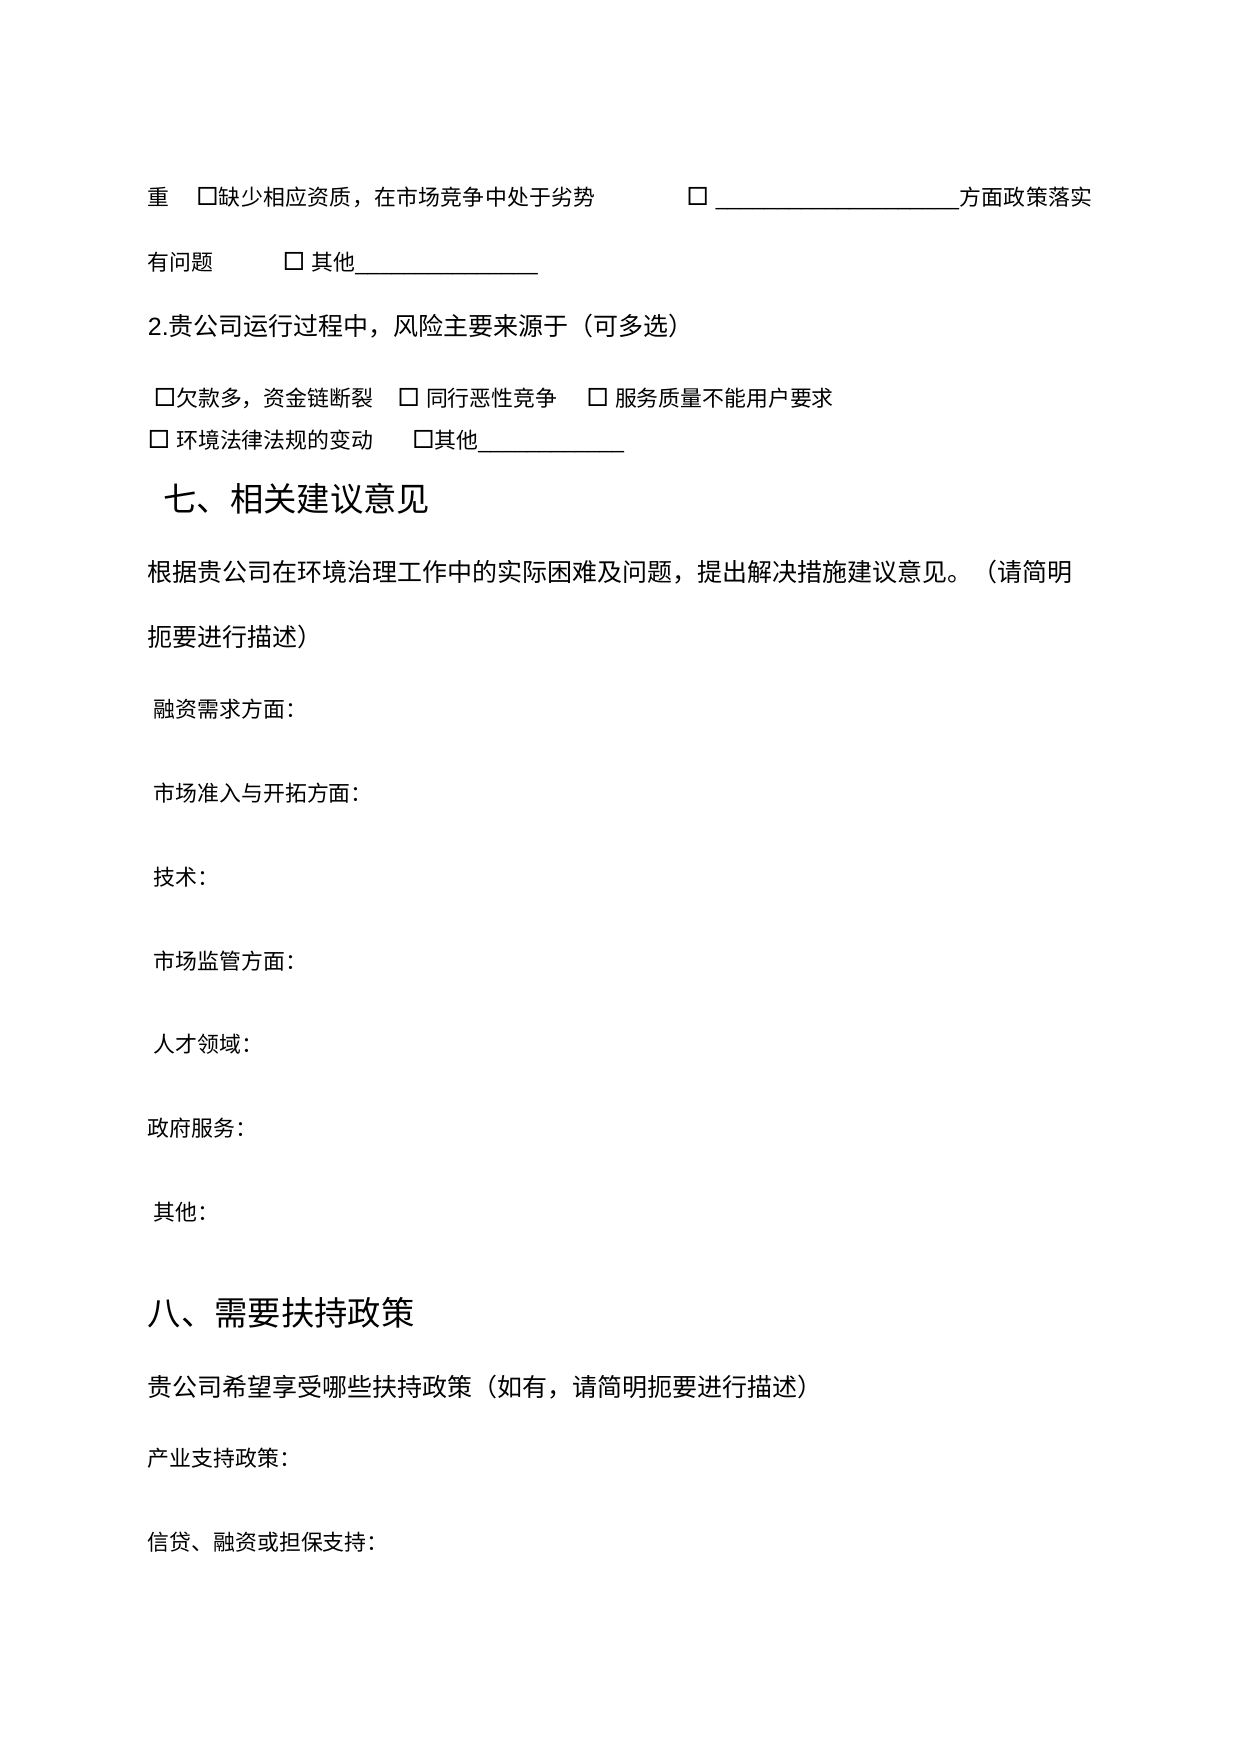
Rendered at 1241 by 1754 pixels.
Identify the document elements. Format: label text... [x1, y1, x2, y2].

text 信贷、融资或担保支持： [148, 1525, 1092, 1557]
text 政府服务： [148, 1111, 1092, 1143]
text 市场准入与开拓方面： [148, 776, 1092, 808]
text 贵公司希望享受哪些扶持政策（如有，请简明扼要进行描述） [148, 1353, 1092, 1418]
text 市场监管方面： [148, 943, 1092, 976]
text 产业支持政策： [148, 1441, 1092, 1473]
text 根据贵公司在环境治理工作中的实际困难及问题，提出解决措施建议意见。（请简明扼要进行描述） [148, 538, 1092, 668]
text 其他： [148, 1194, 1092, 1227]
text 八、需要扶持政策 [148, 1278, 1092, 1343]
text 欠款多，资金链断裂 同行恶性竞争 服务质量不能用户要求 [148, 380, 1092, 413]
text 技术： [148, 859, 1092, 892]
text 七、相关建议意见 [148, 464, 1092, 529]
text 2.贵公司运行过程中，风险主要来源于（可多选） [148, 292, 1092, 357]
text 人才领域： [148, 1027, 1092, 1059]
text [148, 162, 1092, 292]
text 环境法律法规的变动 其他____________ [148, 422, 1092, 455]
text 融资需求方面： [148, 692, 1092, 724]
